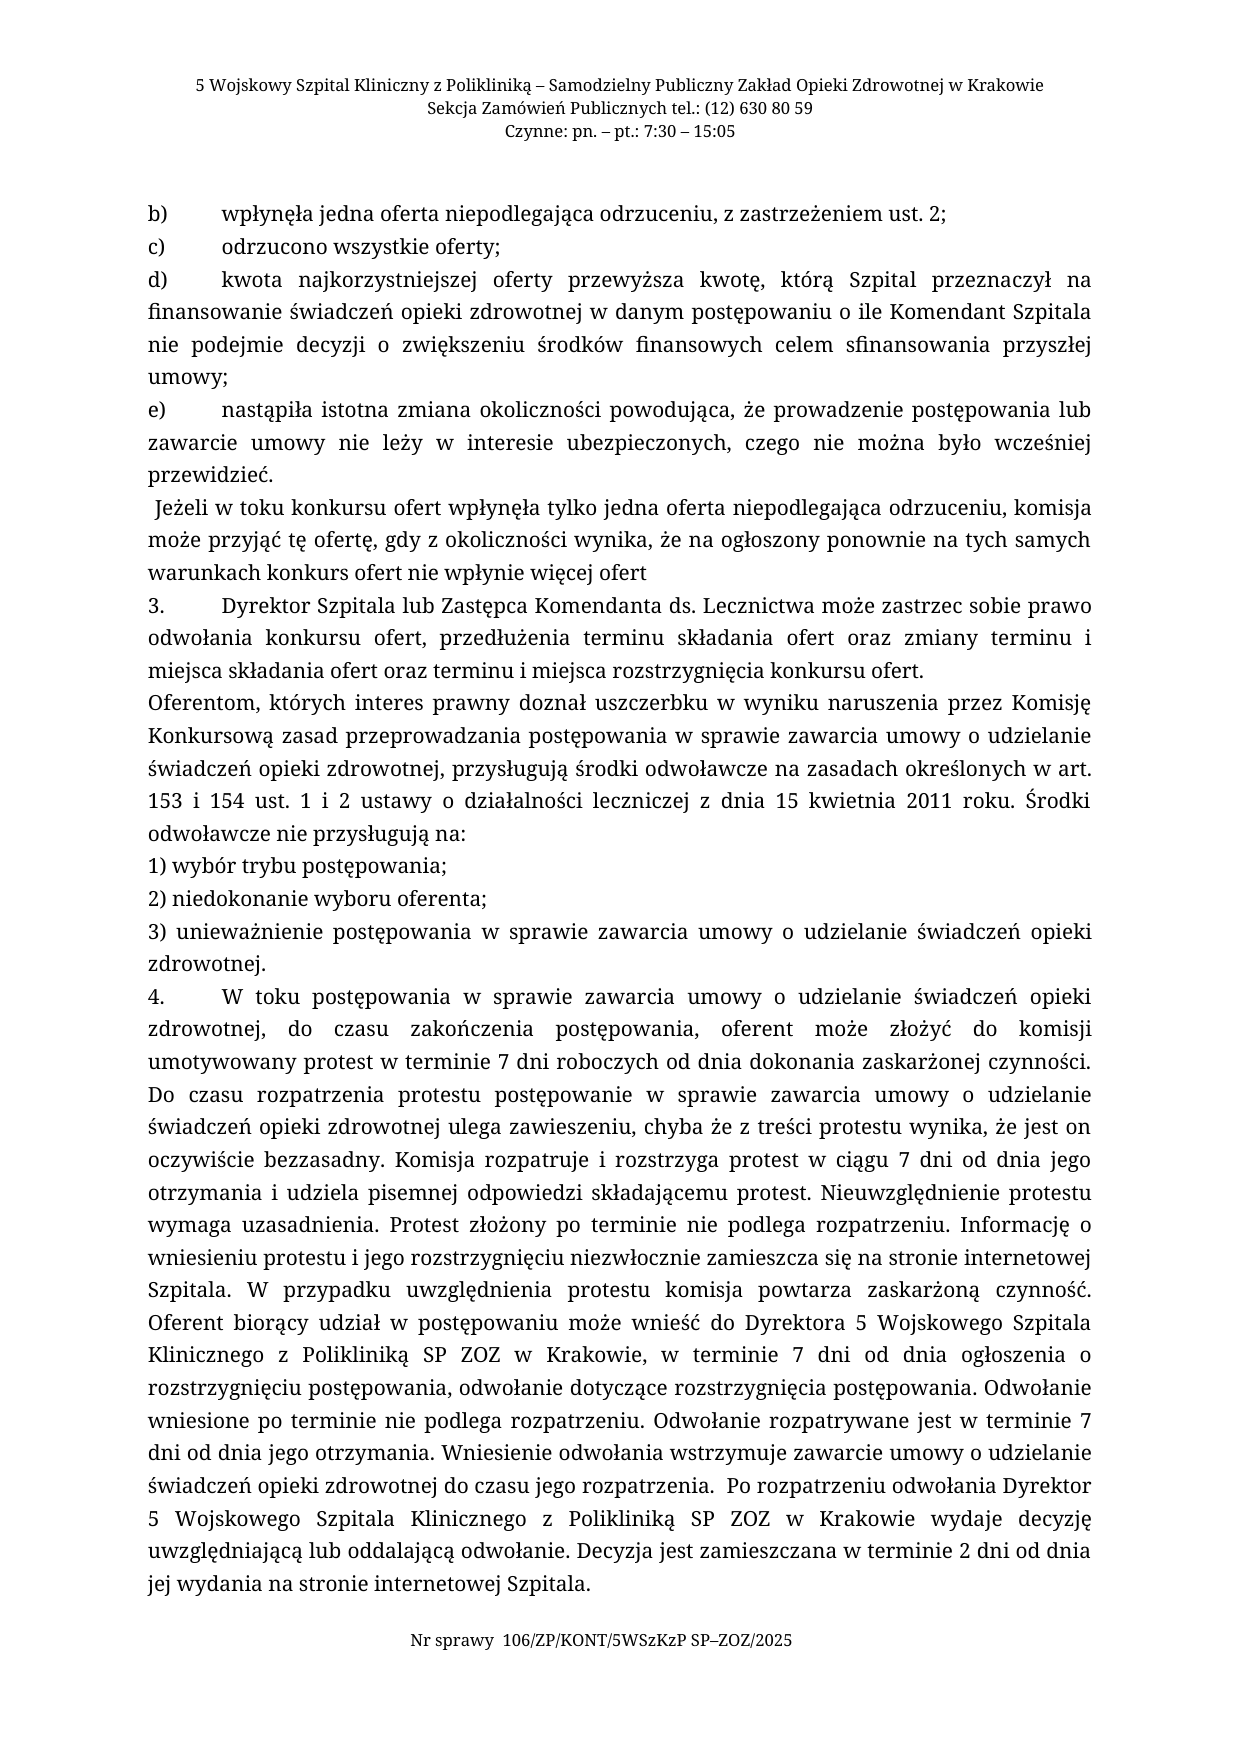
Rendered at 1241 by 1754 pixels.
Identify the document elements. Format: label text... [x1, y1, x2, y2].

list nastąpiła istotna zmiana okoliczności powodująca, że prowadzenie postępowania lub zawarcie umowy nie leży w interesie ubezpieczonych, czego nie można było wcześniej przewidzieć. [148, 395, 1093, 489]
text Oferentom, których interes prawny doznał uszczerbku w wyniku naruszenia przez Komisję Konkursową zasad przeprowadzania postępowania w sprawie zawarcia umowy o udzielanie świadczeń opieki zdrowotnej, przysługują środki odwoławcze na zasadach określonych w art. 153 i 154 ust. 1 i 2 ustawy o działalności leczniczej z dnia 15 kwietnia 2011 roku. Środki odwoławcze nie przysługują na: [148, 688, 1093, 847]
list odrzucono wszystkie oferty; [148, 232, 1093, 261]
text Jeżeli w toku konkursu ofert wpłynęła tylko jedna oferta niepodlegająca odrzuceniu, komisja może przyjąć tę ofertę, gdy z okoliczności wynika, że na ogłoszony ponownie na tych samych warunkach konkurs ofert nie wpłynie więcej ofert [148, 493, 1093, 587]
list kwota najkorzystniejszej oferty przewyższa kwotę, którą Szpital przeznaczył na finansowanie świadczeń opieki zdrowotnej w danym postępowaniu o ile Komendant Szpitala nie podejmie decyzji o zwiększeniu środków finansowych celem sfinansowania przyszłej umowy; [148, 265, 1093, 391]
text 4. W toku postępowania w sprawie zawarcia umowy o udzielanie świadczeń opieki zdrowotnej, do czasu zakończenia postępowania, oferent może złożyć do komisji umotywowany protest w terminie 7 dni roboczych od dnia dokonania zaskarżonej czynności. Do czasu rozpatrzenia protestu postępowanie w sprawie zawarcia umowy o udzielanie świadczeń opieki zdrowotnej ulega zawieszeniu, chyba że z treści protestu wynika, że jest on oczywiście bezzasadny. Komisja rozpatruje i rozstrzyga protest w ciągu 7 dni od dnia jego otrzymania i udziela pisemnej odpowiedzi składającemu protest. Nieuwzględnienie protestu wymaga uzasadnienia. Protest złożony po terminie nie podlega rozpatrzeniu. Informację o wniesieniu protestu i jego rozstrzygnięciu niezwłocznie zamieszcza się na stronie internetowej Szpitala. W przypadku uwzględnienia protestu komisja powtarza zaskarżoną czynność. Oferent biorący udział w postępowaniu może wnieść do Dyrektora 5 Wojskowego Szpitala Klinicznego z Polikliniką SP ZOZ w Krakowie, w terminie 7 dni od dnia ogłoszenia o rozstrzygnięciu postępowania, odwołanie dotyczące rozstrzygnięcia postępowania. Odwołanie wniesione po terminie nie podlega rozpatrzeniu. Odwołanie rozpatrywane jest w terminie 7 dni od dnia jego otrzymania. Wniesienie odwołania wstrzymuje zawarcie umowy o udzielanie świadczeń opieki zdrowotnej do czasu jego rozpatrzenia. Po rozpatrzeniu odwołania Dyrektor 5 Wojskowego Szpitala Klinicznego z Polikliniką SP ZOZ w Krakowie wydaje decyzję uwzględniającą lub oddalającą odwołanie. Decyzja jest zamieszczana w terminie 2 dni od dnia jej wydania na stronie internetowej Szpitala. [148, 982, 1093, 1597]
text 1) wybór trybu postępowania; [148, 852, 1093, 880]
text 3) unieważnienie postępowania w sprawie zawarcia umowy o udzielanie świadczeń opieki zdrowotnej. [148, 917, 1093, 978]
text 3. Dyrektor Szpitala lub Zastępca Komendanta ds. Lecznictwa może zastrzec sobie prawo odwołania konkursu ofert, przedłużenia terminu składania ofert oraz zmiany terminu i miejsca składania ofert oraz terminu i miejsca rozstrzygnięcia konkursu ofert. [148, 591, 1093, 684]
list wpłynęła jedna oferta niepodlegająca odrzuceniu, z zastrzeżeniem ust. 2; [148, 199, 1093, 228]
text 2) niedokonanie wyboru oferenta; [148, 884, 1093, 913]
